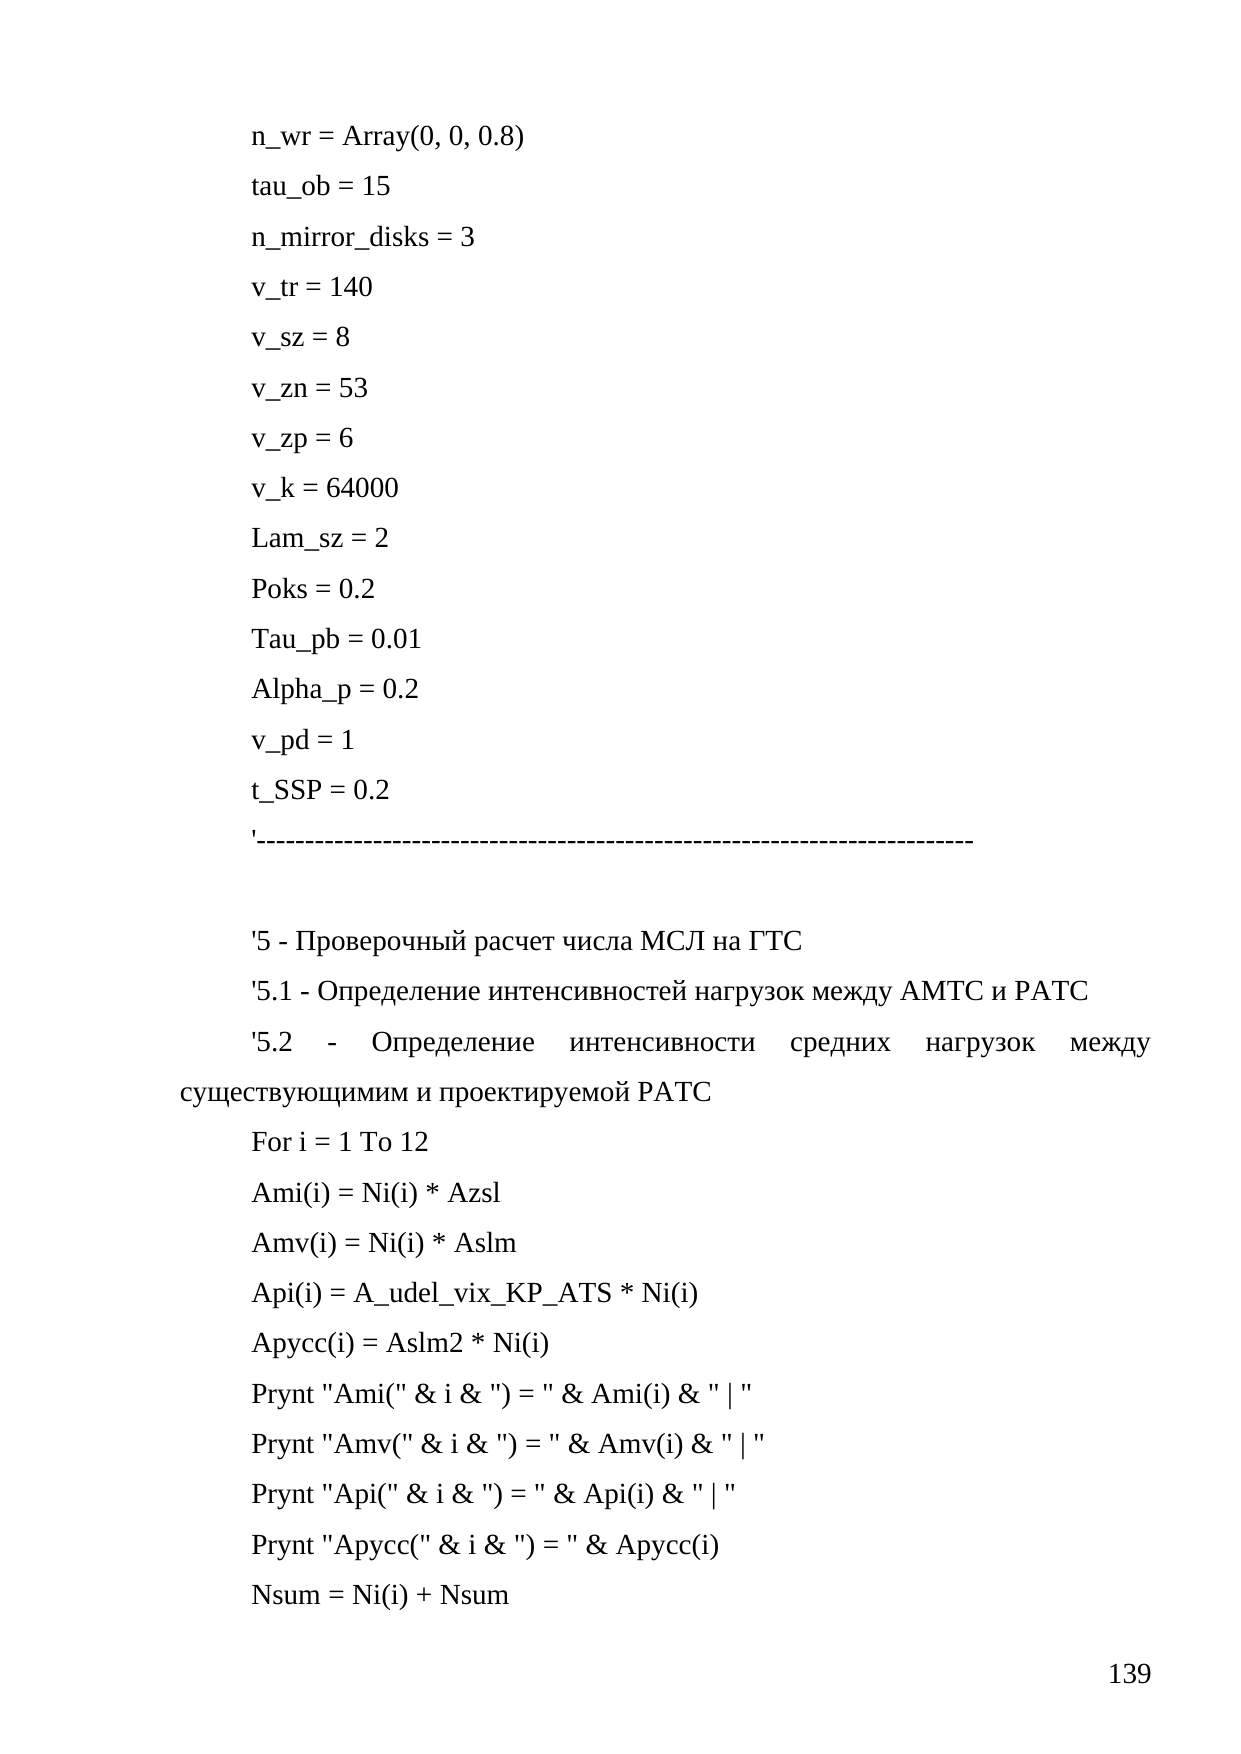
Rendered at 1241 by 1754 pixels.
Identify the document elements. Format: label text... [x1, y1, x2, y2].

text '5.1 - Определение интенсивностей нагрузок между АМТС и РАТС [179, 973, 1151, 1007]
text Prynt "Ami(" & i & ") = " & Ami(i) & " | " [179, 1376, 1151, 1409]
text v_zp = 6 [179, 420, 1151, 453]
text Lam_sz = 2 [179, 521, 1151, 554]
text '5 - Проверочный расчет числа МСЛ на ГТС [179, 923, 1151, 957]
text t_SSP = 0.2 [179, 772, 1151, 806]
text Api(i) = A_udel_vix_KP_ATS * Ni(i) [179, 1275, 1151, 1309]
text Apycc(i) = Aslm2 * Ni(i) [179, 1326, 1151, 1359]
text Prynt "Apycc(" & i & ") = " & Apycc(i) [179, 1527, 1151, 1560]
text n_wr = Array(0, 0, 0.8) [179, 118, 1151, 152]
text tau_ob = 15 [179, 168, 1151, 202]
text v_sz = 8 [179, 319, 1151, 353]
text v_zn = 53 [179, 370, 1151, 403]
text v_pd = 1 [179, 722, 1151, 755]
text Alpha_p = 0.2 [179, 672, 1151, 705]
text Amv(i) = Ni(i) * Aslm [179, 1225, 1151, 1258]
text Tau_pb = 0.01 [179, 621, 1151, 655]
text v_k = 64000 [179, 470, 1151, 504]
text n_mirror_disks = 3 [179, 219, 1151, 252]
text Ami(i) = Ni(i) * Azsl [179, 1175, 1151, 1208]
text For i = 1 To 12 [179, 1124, 1151, 1158]
text Prynt "Amv(" & i & ") = " & Amv(i) & " | " [179, 1426, 1151, 1460]
text v_tr = 140 [179, 269, 1151, 303]
text Nsum = Ni(i) + Nsum [179, 1577, 1151, 1611]
text '5.2 - Определение интенсивности средних нагрузок между существующимим и проектируемой РАТС [179, 1024, 1151, 1108]
text '-------------------------------------------------------------------------- [179, 822, 1151, 856]
text Poks = 0.2 [179, 571, 1151, 604]
text Prynt "Api(" & i & ") = " & Api(i) & " | " [179, 1477, 1151, 1510]
